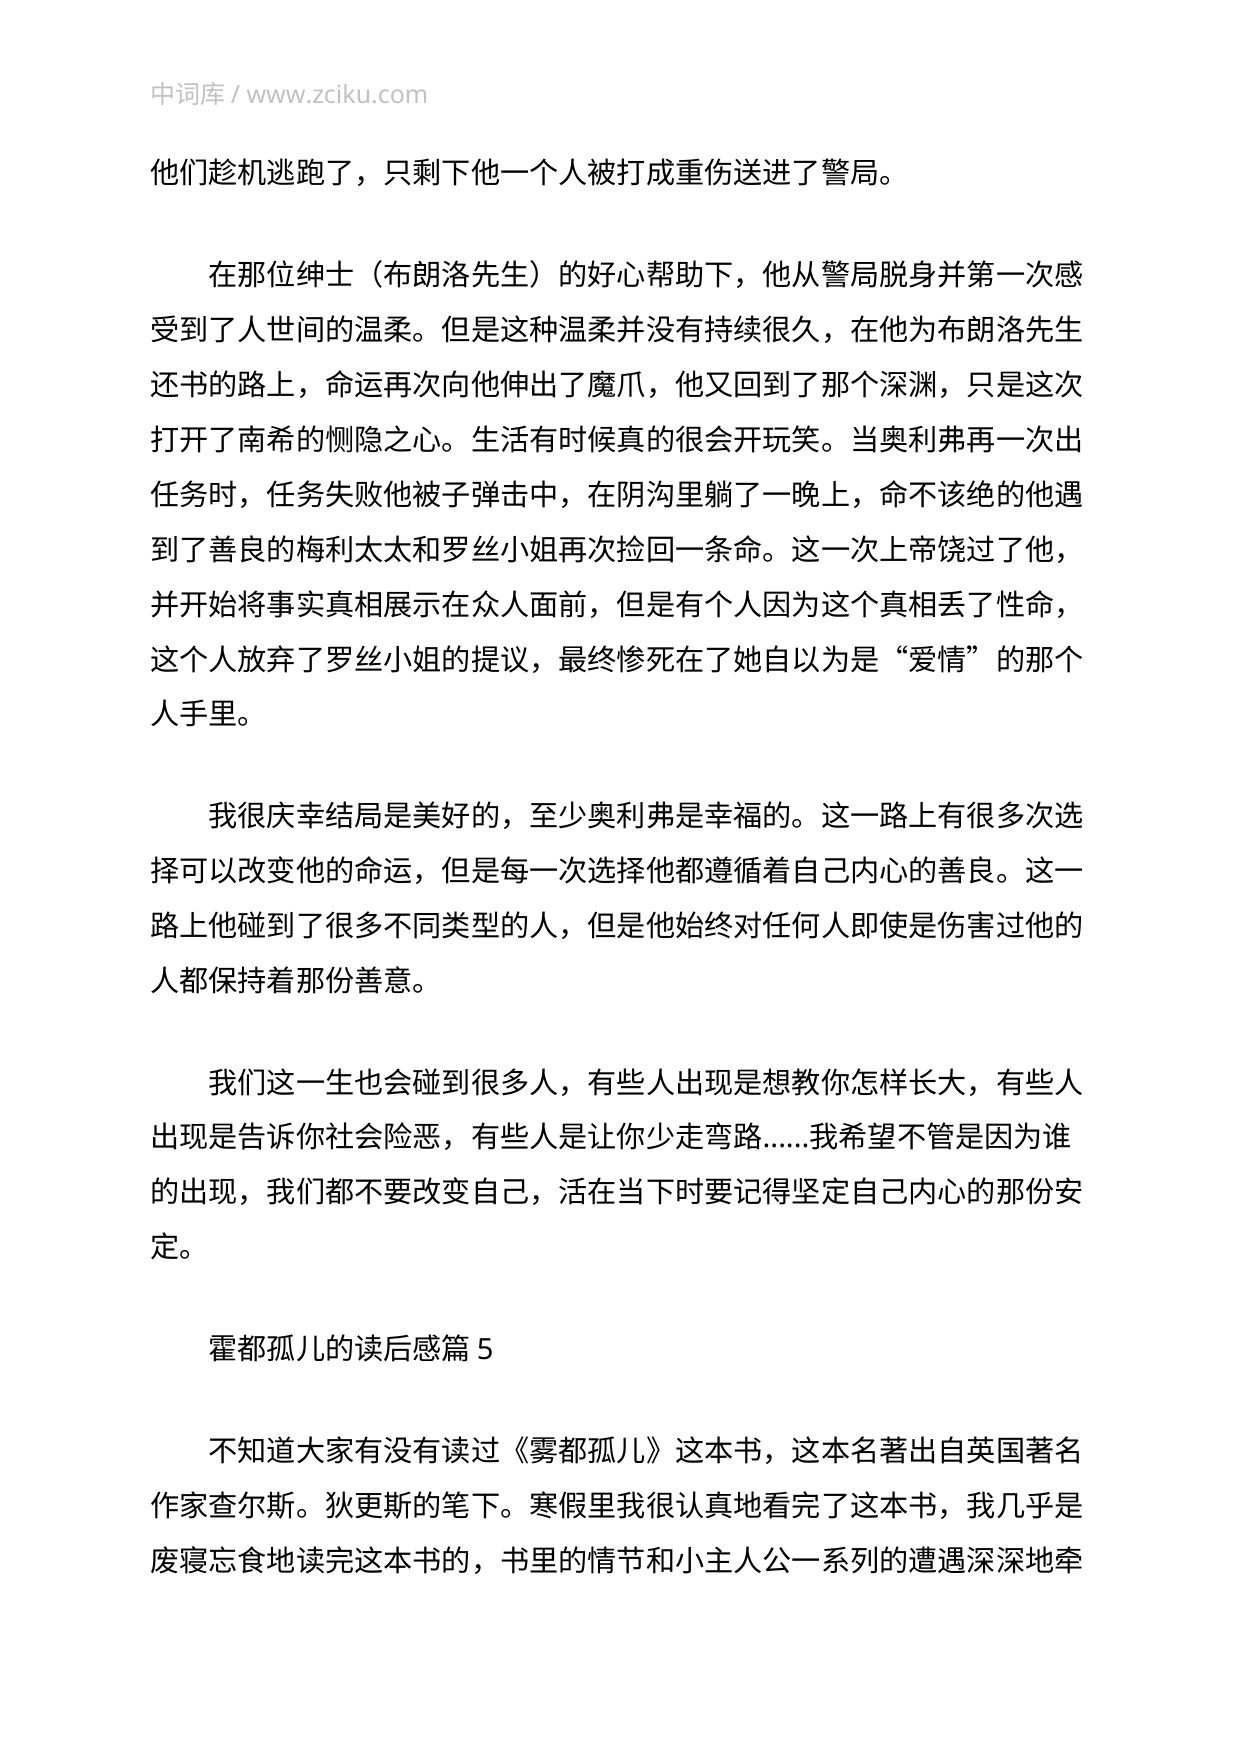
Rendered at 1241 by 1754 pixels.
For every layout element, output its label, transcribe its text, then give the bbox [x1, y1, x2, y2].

text 我很庆幸结局是美好的，至少奥利弗是幸福的。这一路上有很多次选择可以改变他的命运，但是每一次选择他都遵循着自己内心的善良。这一路上他碰到了很多不同类型的人，但是他始终对任何人即使是伤害过他的人都保持着那份善意。 [150, 793, 1090, 1000]
text 在那位绅士（布朗洛先生）的好心帮助下，他从警局脱身并第一次感受到了人世间的温柔。但是这种温柔并没有持续很久，在他为布朗洛先生还书的路上，命运再次向他伸出了魔爪，他又回到了那个深渊，只是这次打开了南希的恻隐之心。生活有时候真的很会开玩笑。当奥利弗再一次出任务时，任务失败他被子弹击中，在阴沟里躺了一晚上，命不该绝的他遇到了善良的梅利太太和罗丝小姐再次捡回一条命。这一次上帝饶过了他，并开始将事实真相展示在众人面前，但是有个人因为这个真相丢了性命，这个人放弃了罗丝小姐的提议，最终惨死在了她自以为是“爱情”的那个人手里。 [150, 252, 1090, 733]
text 我们这一生也会碰到很多人，有些人出现是想教你怎样长大，有些人出现是告诉你社会险恶，有些人是让你少走弯路......我希望不管是因为谁的出现，我们都不要改变自己，活在当下时要记得坚定自己内心的那份安定。 [150, 1059, 1090, 1266]
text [150, 1428, 1090, 1580]
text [150, 150, 1090, 192]
text 霍都孤儿的读后感篇5 [150, 1326, 1090, 1368]
